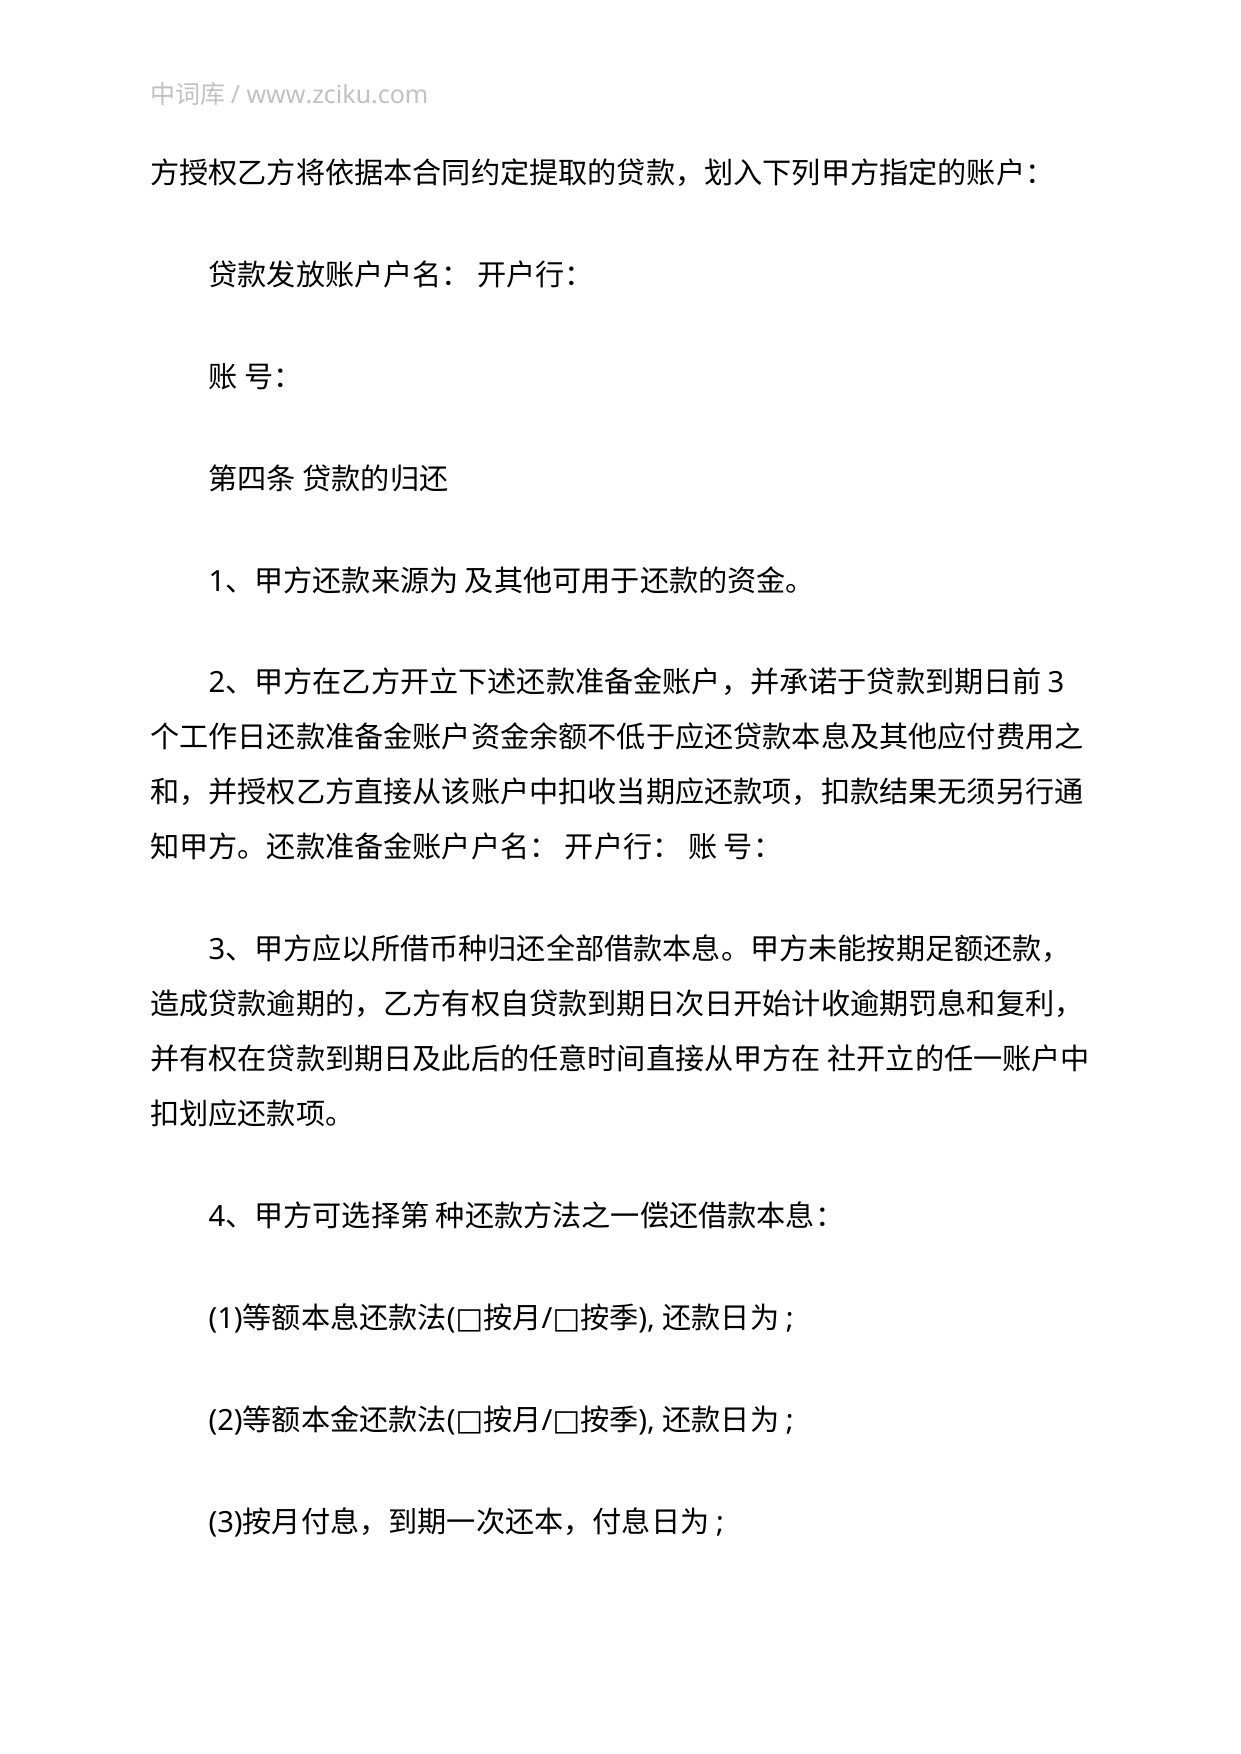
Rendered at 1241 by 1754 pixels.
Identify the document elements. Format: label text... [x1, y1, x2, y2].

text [150, 150, 1090, 192]
text 贷款发放账户户名： 开户行： [150, 252, 1090, 294]
text 第四条 贷款的归还 [150, 455, 1090, 498]
text 1、甲方还款来源为 及其他可用于还款的资金。 [150, 557, 1090, 599]
text 4、甲方可选择第 种还款方法之一偿还借款本息： [150, 1192, 1090, 1234]
text (1)等额本息还款法(□按月/□按季), 还款日为 ; [150, 1294, 1090, 1337]
text (3)按月付息，到期一次还本，付息日为 ; [150, 1498, 1090, 1541]
text 账 号： [150, 353, 1090, 396]
text 2、甲方在乙方开立下述还款准备金账户，并承诺于贷款到期日前3个工作日还款准备金账户资金余额不低于应还贷款本息及其他应付费用之和，并授权乙方直接从该账户中扣收当期应还款项，扣款结果无须另行通知甲方。还款准备金账户户名： 开户行： 账 号： [150, 659, 1090, 866]
text (2)等额本金还款法(□按月/□按季), 还款日为 ; [150, 1396, 1090, 1438]
text 3、甲方应以所借币种归还全部借款本息。甲方未能按期足额还款，造成贷款逾期的，乙方有权自贷款到期日次日开始计收逾期罚息和复利，并有权在贷款到期日及此后的任意时间直接从甲方在 社开立的任一账户中扣划应还款项。 [150, 926, 1090, 1133]
